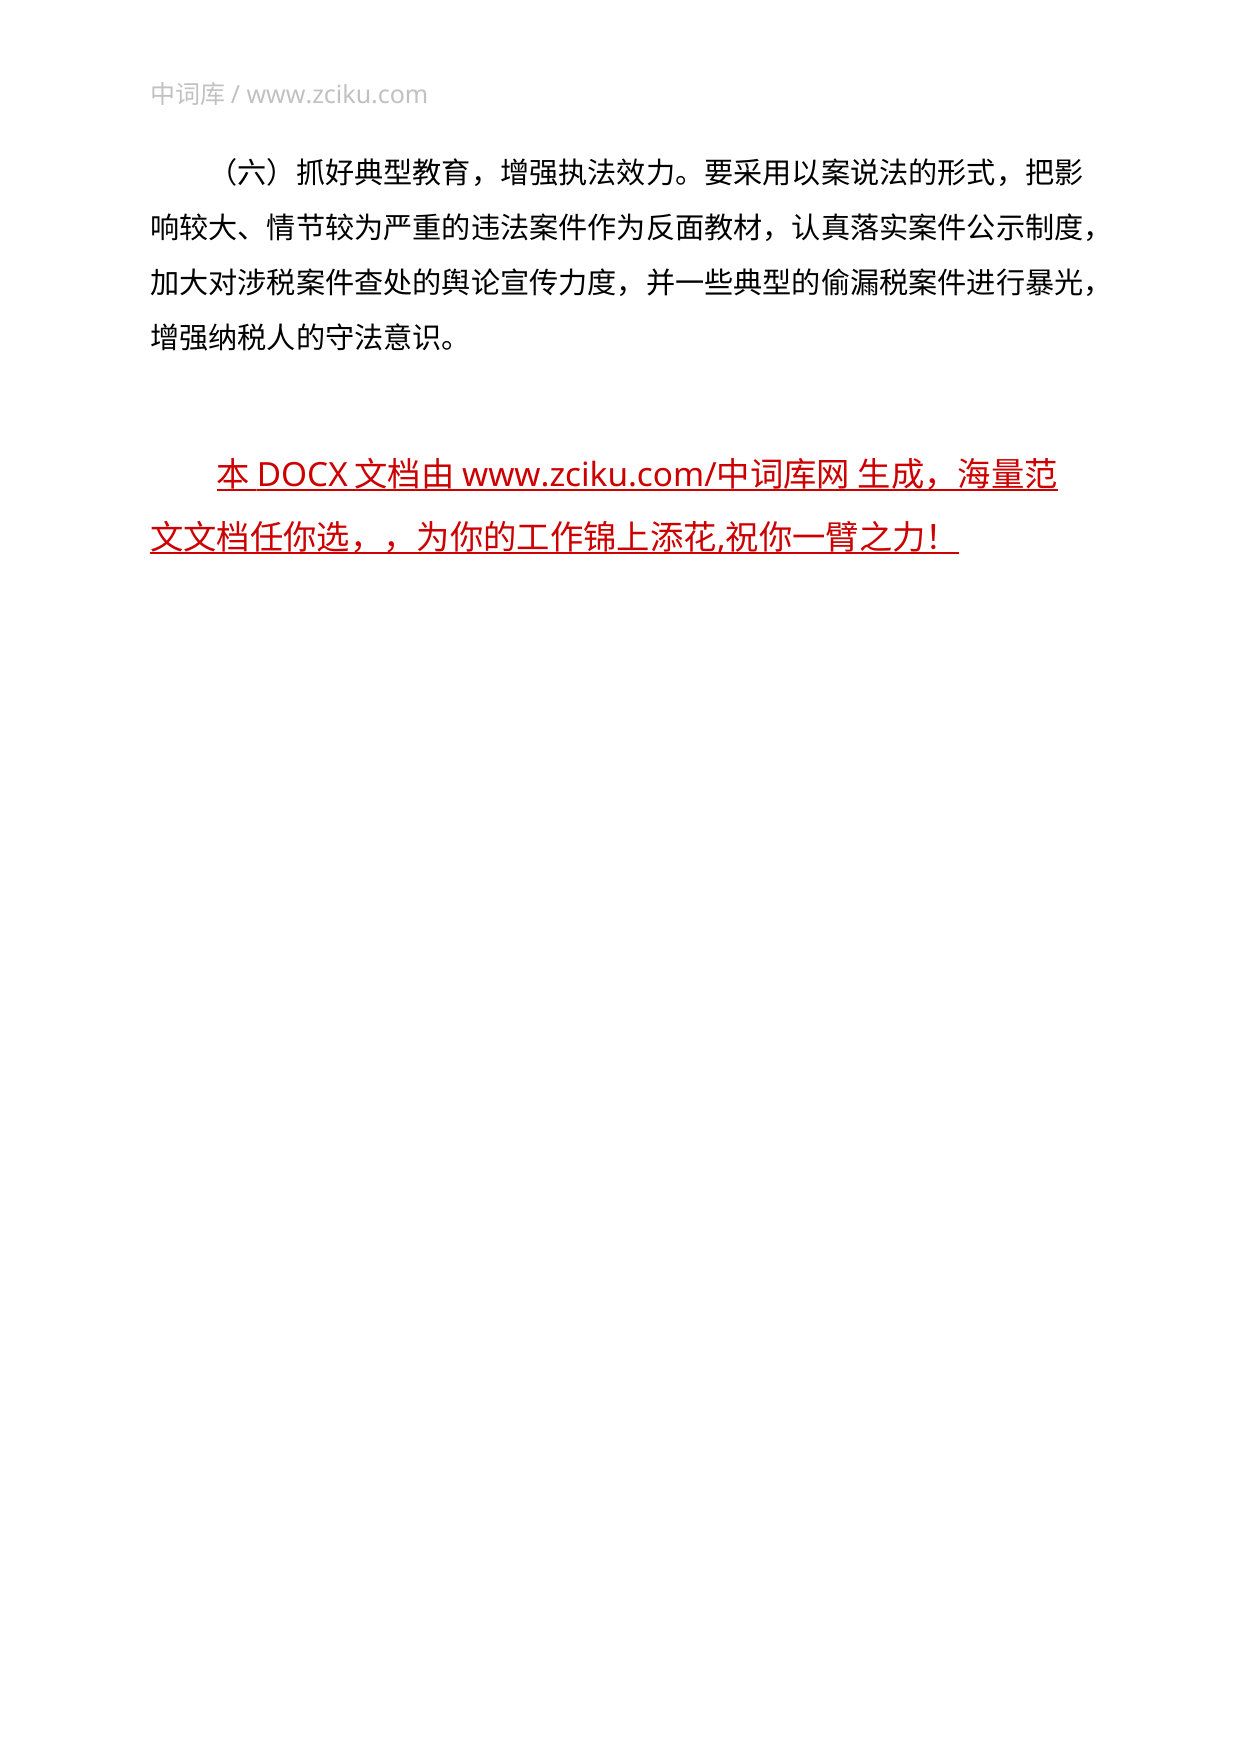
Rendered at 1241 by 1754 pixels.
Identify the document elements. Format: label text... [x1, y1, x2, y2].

text 本DOCX文档由 www.zciku.com/中词库网 生成，海量范文文档任你选，，为你的工作锦上添花,祝你一臂之力！ [150, 448, 1090, 559]
text （六）抓好典型教育，增强执法效力。要采用以案说法的形式，把影响较大、情节较为严重的违法案件作为反面教材，认真落实案件公示制度，加大对涉税案件查处的舆论宣传力度，并一些典型的偷漏税案件进行暴光，增强纳税人的守法意识。 [150, 150, 1090, 357]
